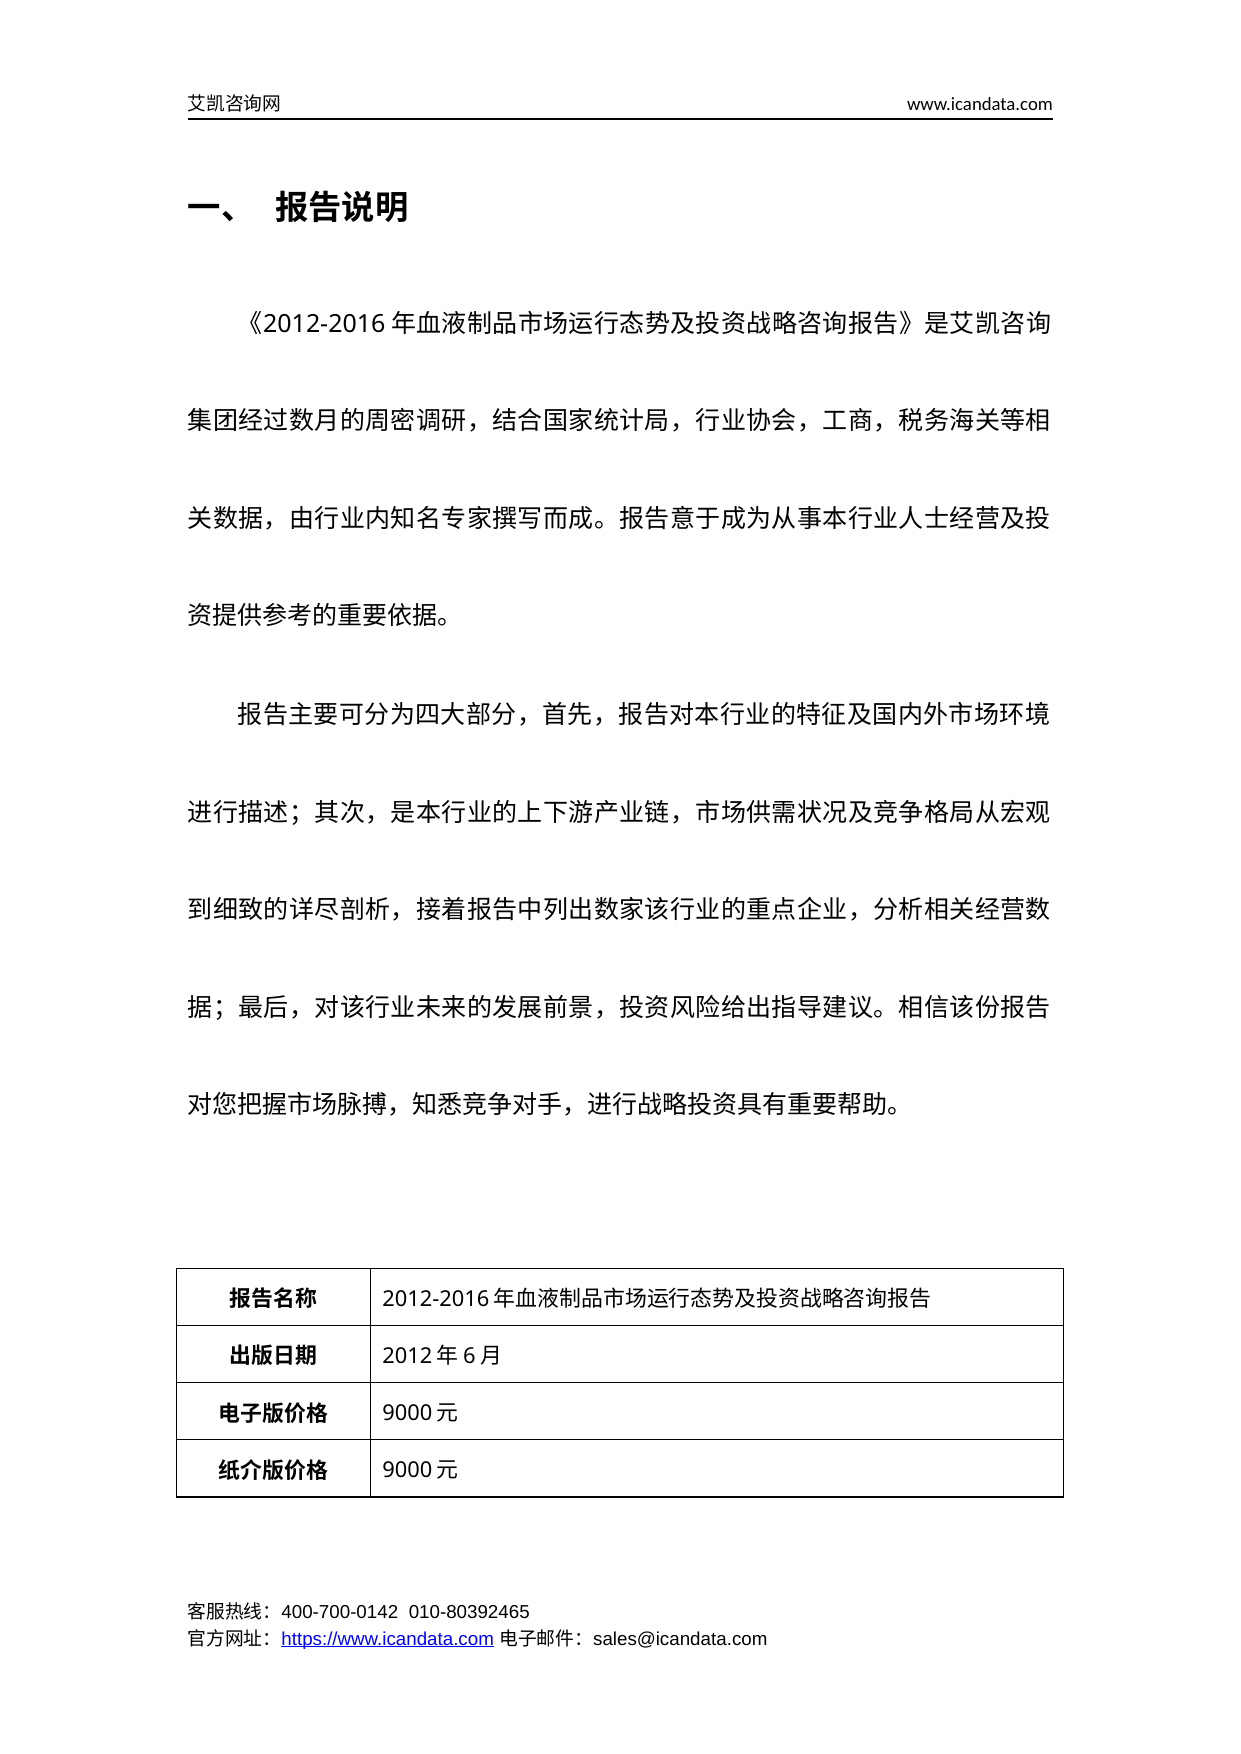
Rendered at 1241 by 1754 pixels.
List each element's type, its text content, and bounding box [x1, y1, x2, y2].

table_cell 纸介版价格 [177, 1440, 370, 1496]
table_cell 2012年6月 [371, 1326, 1063, 1382]
table_header 报告名称 [177, 1269, 370, 1325]
text 报告主要可分为四大部分，首先，报告对本行业的特征及国内外市场环境进行描述；其次，是本行业的上下游产业链，市场供需状况及竞争格局从宏观到细致的详尽剖析，接着报告中列出数家该行业的重点企业，分析相关经营数据；最后，对该行业未来的发展前景，投资风险给出指导建议。相信该份报告对您把握市场脉搏，知悉竞争对手，进行战略投资具有重要帮助。 [187, 681, 1053, 1136]
table_cell 出版日期 [177, 1326, 370, 1382]
table_header 2012-2016年血液制品市场运行态势及投资战略咨询报告 [371, 1269, 1063, 1325]
text 《2012-2016年血液制品市场运行态势及投资战略咨询报告》是艾凯咨询集团经过数月的周密调研，结合国家统计局，行业协会，工商，税务海关等相关数据，由行业内知名专家撰写而成。报告意于成为从事本行业人士经营及投资提供参考的重要依据。 [187, 289, 1053, 646]
table_cell 9000元 [371, 1440, 1063, 1496]
subtitle 报告说明 [187, 172, 1053, 237]
table_cell 9000元 [371, 1383, 1063, 1439]
table_cell 电子版价格 [177, 1383, 370, 1439]
